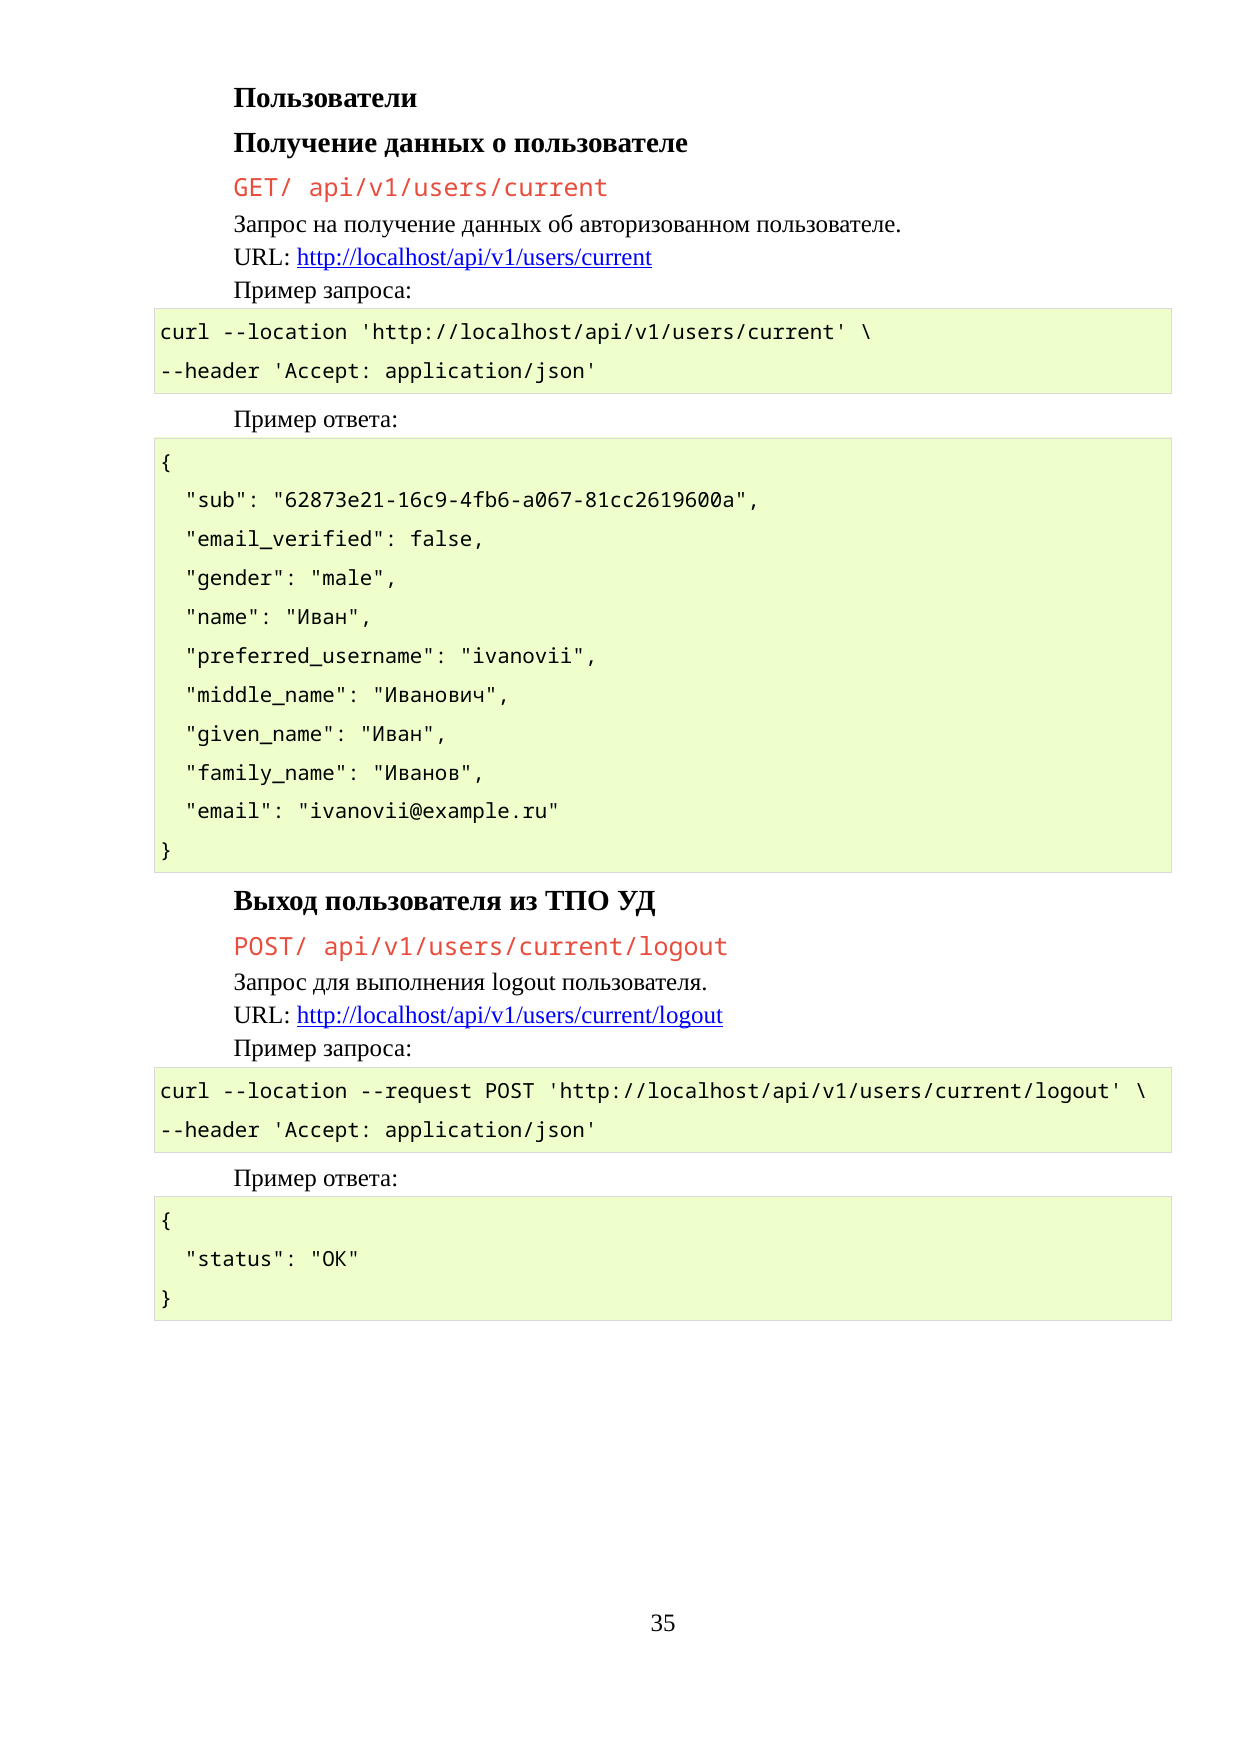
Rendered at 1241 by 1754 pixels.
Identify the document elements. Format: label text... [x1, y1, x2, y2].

text "sub": "62873e21-16c9-4fb6-a067-81cc2619600a", [155, 476, 1171, 514]
text { [155, 439, 1171, 475]
text "family_name": "Иванов", [155, 748, 1171, 786]
text Пример ответа: [159, 1163, 1166, 1192]
text } [155, 1274, 1171, 1320]
subtitle Выход пользователя из ТПО УД [159, 883, 1166, 917]
text curl --location --request POST 'http://localhost/api/v1/users/current/logout' \ [155, 1068, 1171, 1104]
text --header 'Accept: application/json' [155, 1105, 1171, 1152]
text --header 'Accept: application/json' [155, 347, 1171, 393]
text "gender": "male", [155, 554, 1171, 592]
text Запрос на получение данных об авторизованном пользователе. [159, 209, 1166, 238]
text Запрос для выполнения logout пользователя. [159, 967, 1166, 996]
text "preferred_username": "ivanovii", [155, 632, 1171, 669]
text POST/ api/v1/users/current/logout [159, 928, 1166, 962]
text URL: http://localhost/api/v1/users/current/logout [159, 1001, 1166, 1029]
subtitle Получение данных о пользователе [159, 125, 1166, 158]
text "email_verified": false, [155, 515, 1171, 553]
text } [155, 826, 1171, 872]
text Пример запроса: [159, 1033, 1166, 1062]
text Пример запроса: [159, 275, 1166, 304]
text "name": "Иван", [155, 593, 1171, 631]
text URL: http://localhost/api/v1/users/current [159, 242, 1166, 271]
text "status": "ОК" [155, 1235, 1171, 1273]
text "email": "ivanovii@example.ru" [155, 787, 1171, 825]
text "given_name": "Иван", [155, 709, 1171, 747]
text { [155, 1197, 1171, 1234]
text "middle_name": "Иванович", [155, 671, 1171, 708]
text GET/ api/v1/users/current [159, 170, 1166, 204]
subtitle Пользователи [159, 80, 1166, 114]
text curl --location 'http://localhost/api/v1/users/current' \ [155, 309, 1171, 346]
text Пример ответа: [159, 404, 1166, 433]
